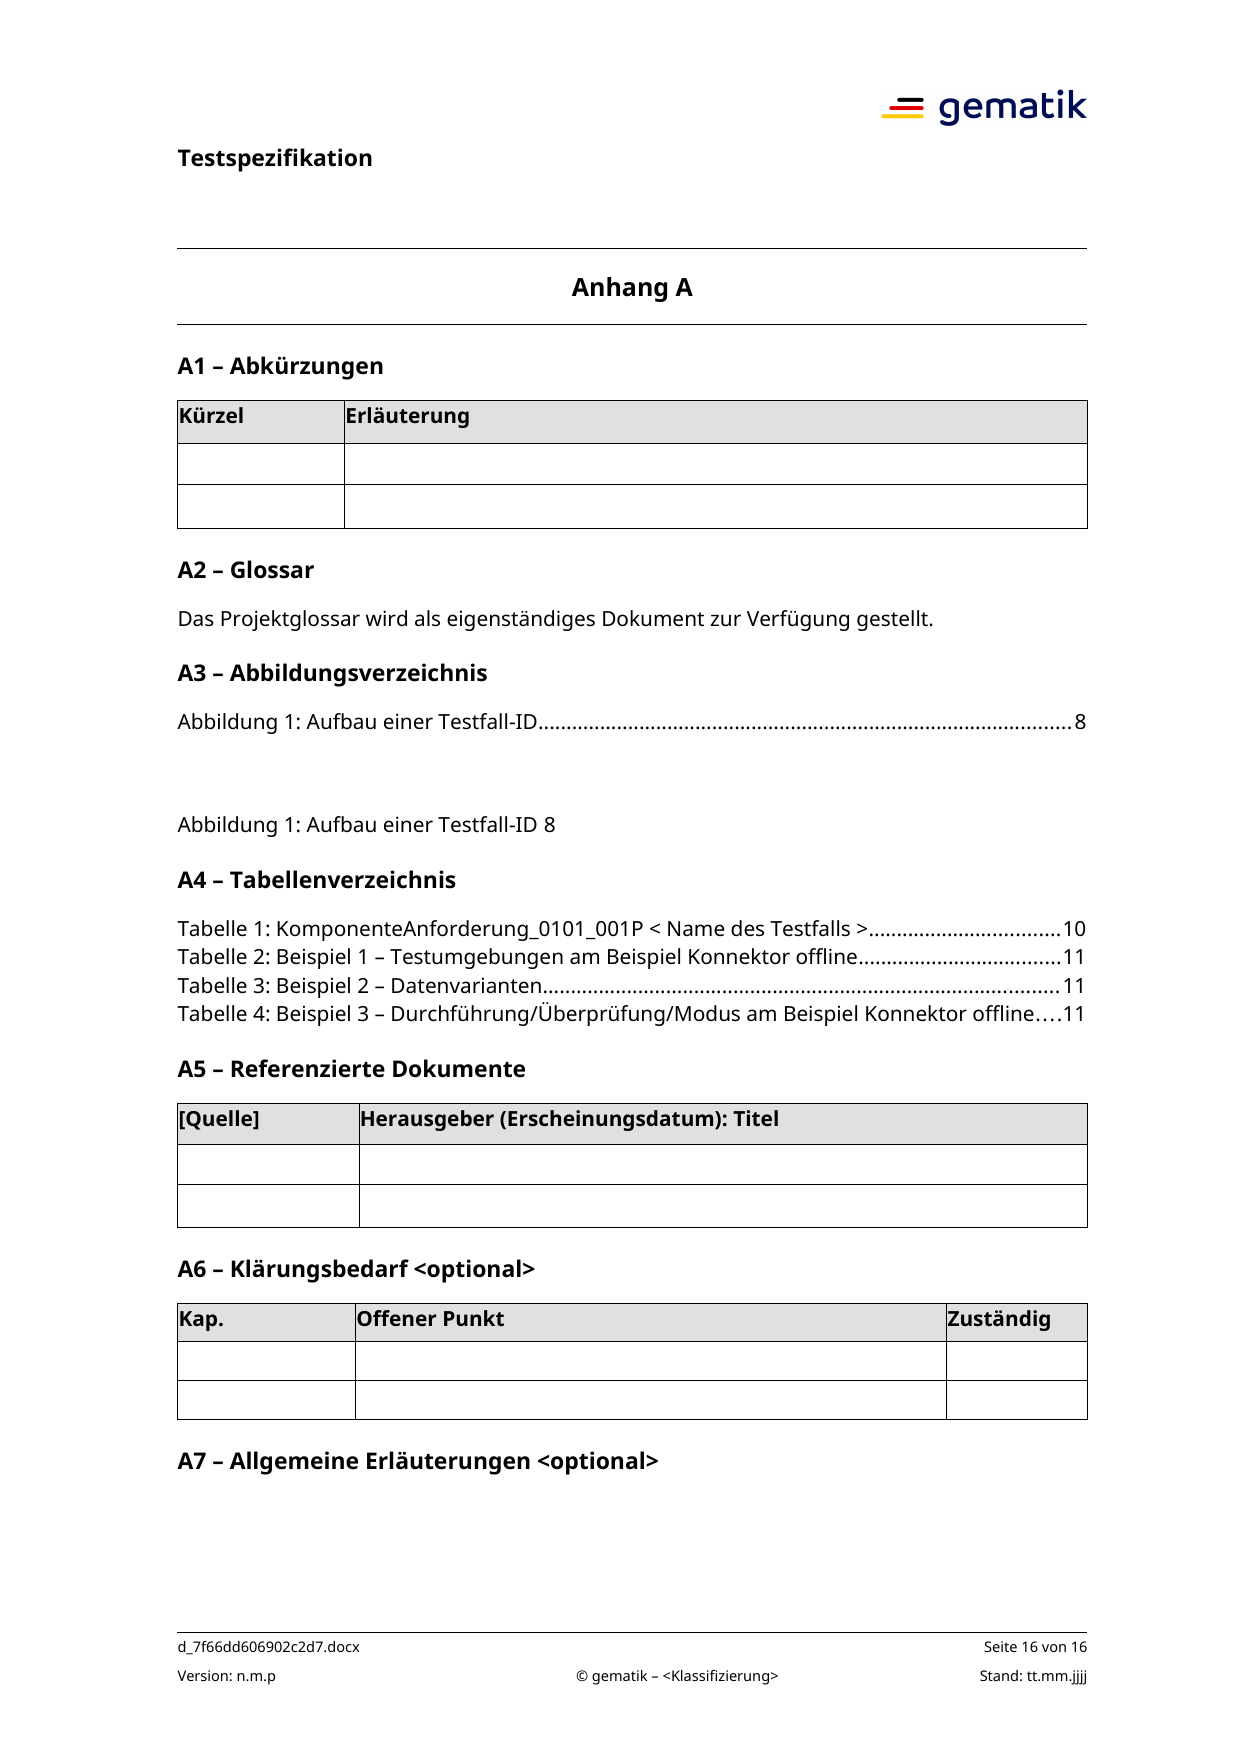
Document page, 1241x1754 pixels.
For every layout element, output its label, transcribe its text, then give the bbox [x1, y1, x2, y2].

table_cell [947, 1342, 1087, 1380]
text Anhang A [177, 249, 1087, 324]
table_header [Quelle] [178, 1104, 359, 1144]
text A1 – Abkürzungen [177, 350, 1087, 382]
text Tabelle 3: Beispiel 2 – Datenvarianten 11 [177, 971, 1087, 999]
text Tabelle 4: Beispiel 3 – Durchführung/Überprüfung/Modus am Beispiel Konnektor offline 11 [177, 999, 1087, 1028]
text A7 – Allgemeine Erläuterungen <optional> [177, 1445, 1087, 1476]
text A6 – Klärungsbedarf <optional> [177, 1253, 1087, 1284]
table_cell [356, 1381, 946, 1419]
table_cell [178, 485, 344, 528]
text Abbildung 1: Aufbau einer Testfall-ID 8 [177, 707, 1087, 736]
table_header Kap. [178, 1304, 355, 1341]
text A3 – Abbildungsverzeichnis [177, 657, 1087, 688]
picture [880, 88, 1088, 127]
table_cell [178, 1342, 355, 1380]
text Tabelle 1: KomponenteAnforderung_0101_001P < Name des Testfalls > 10 [177, 914, 1087, 942]
text Tabelle 2: Beispiel 1 – Testumgebungen am Beispiel Konnektor offline 11 [177, 942, 1087, 971]
table_cell [178, 444, 344, 483]
table_cell [356, 1342, 946, 1380]
table_cell [178, 1145, 359, 1184]
text A2 – Glossar [177, 554, 1087, 585]
table_cell [947, 1381, 1087, 1419]
table_cell [178, 1185, 359, 1227]
text A4 – Tabellenverzeichnis [177, 864, 1087, 895]
table_header Erläuterung [345, 401, 1087, 443]
table_header Offener Punkt [356, 1304, 946, 1341]
table_header Zuständig [947, 1304, 1087, 1341]
table_cell [360, 1145, 1087, 1184]
table_cell [345, 485, 1087, 528]
text Das Projektglossar wird als eigenständiges Dokument zur Verfügung gestellt. [177, 604, 1087, 632]
table_header Herausgeber (Erscheinungsdatum): Titel [360, 1104, 1087, 1144]
table_header Kürzel [178, 401, 344, 443]
table_cell [178, 1381, 355, 1419]
table_cell [345, 444, 1087, 483]
table_cell [360, 1185, 1087, 1227]
text Abbildung 1: Aufbau einer Testfall-ID 8 [177, 811, 1087, 839]
text A5 – Referenzierte Dokumente [177, 1053, 1087, 1084]
